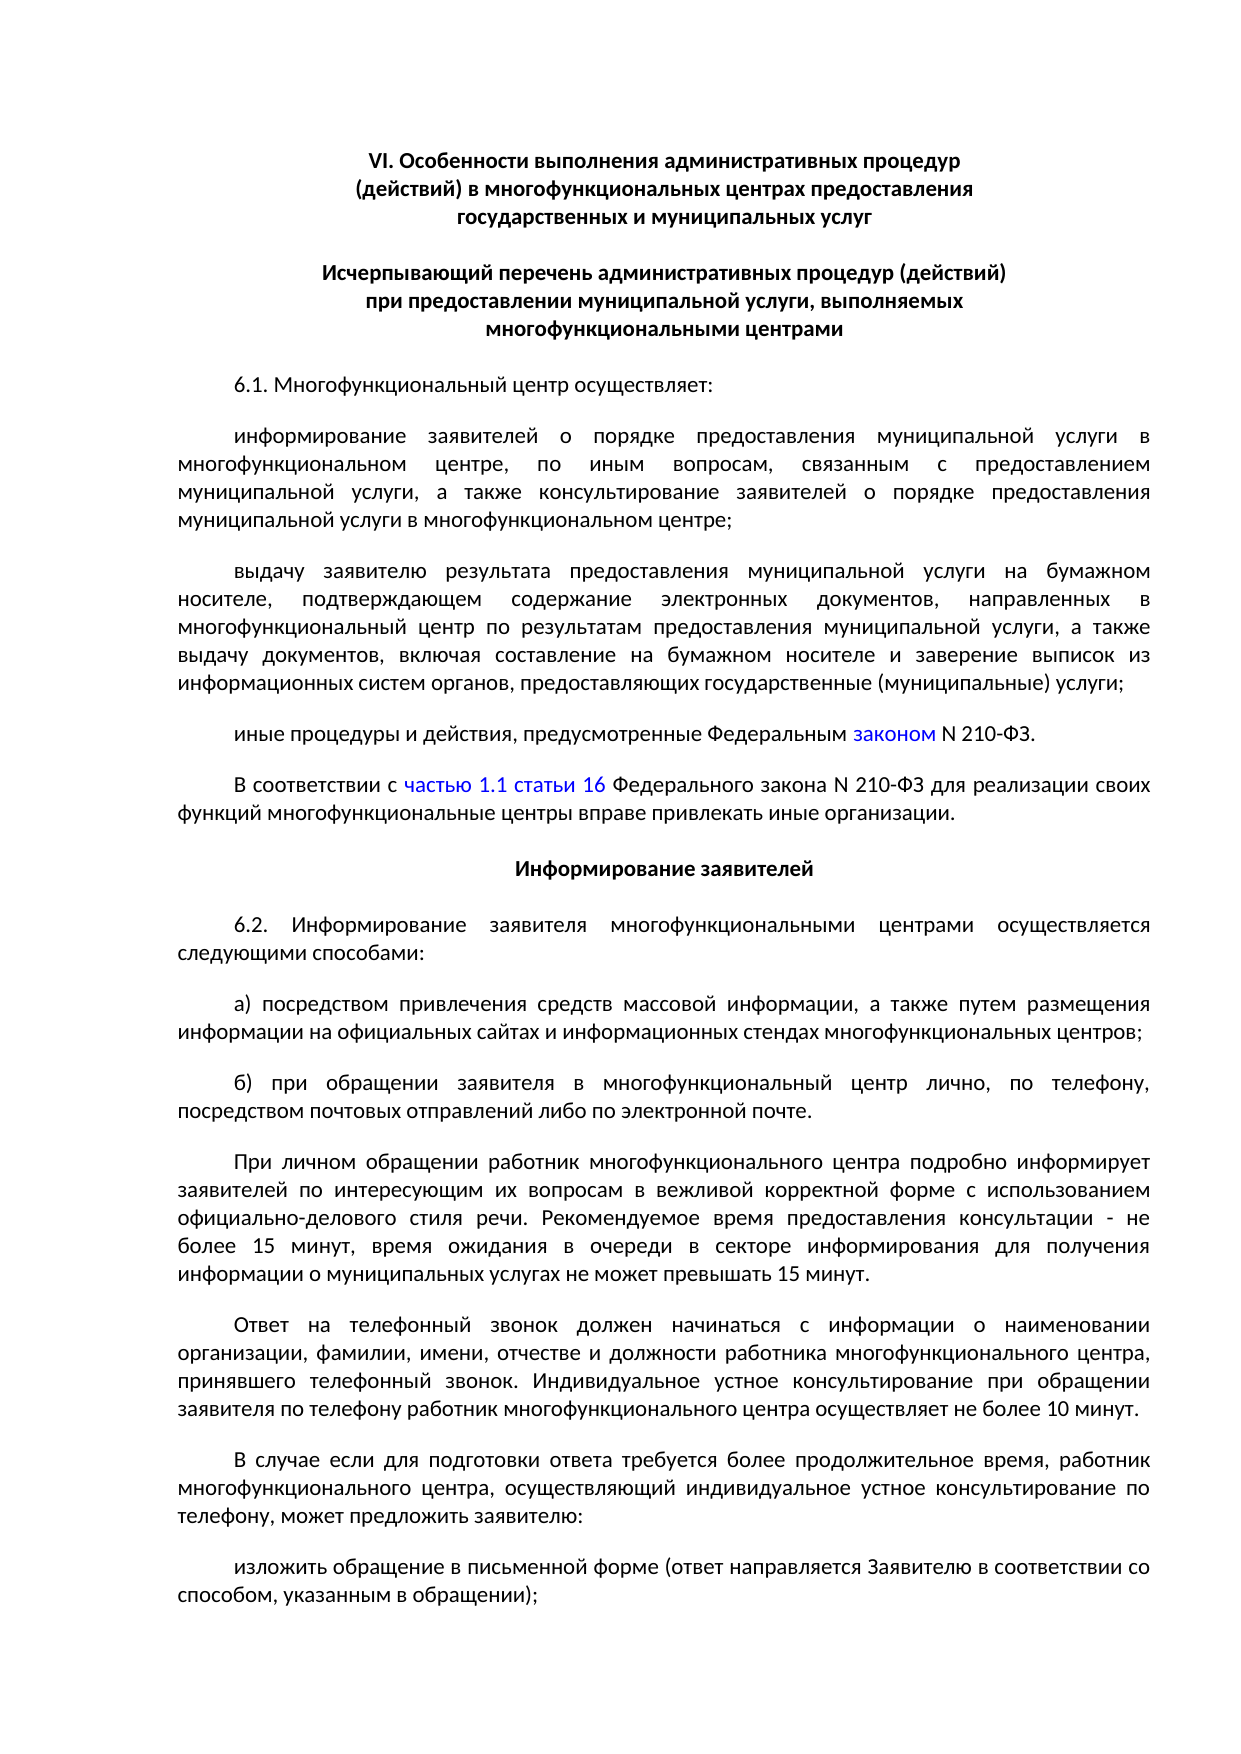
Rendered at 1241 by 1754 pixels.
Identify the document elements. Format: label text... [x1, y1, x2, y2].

text 6.1. Многофункциональный центр осуществляет: [177, 370, 1152, 398]
text выдачу заявителю результата предоставления муниципальной услуги на бумажном носителе, подтверждающем содержание электронных документов, направленных в многофункциональный центр по результатам предоставления муниципальной услуги, а также выдачу документов, включая составление на бумажном носителе и заверение выписок из информационных систем органов, предоставляющих государственные (муниципальные) услуги; [177, 556, 1152, 696]
title Исчерпывающий перечень административных процедур (действий) [177, 258, 1152, 286]
text Ответ на телефонный звонок должен начинаться с информации о наименовании организации, фамилии, имени, отчестве и должности работника многофункционального центра, принявшего телефонный звонок. Индивидуальное устное консультирование при обращении заявителя по телефону работник многофункционального центра осуществляет не более 10 минут. [177, 1310, 1152, 1422]
text В случае если для подготовки ответа требуется более продолжительное время, работник многофункционального центра, осуществляющий индивидуальное устное консультирование по телефону, может предложить заявителю: [177, 1445, 1152, 1529]
text изложить обращение в письменной форме (ответ направляется Заявителю в соответствии со способом, указанным в обращении); [177, 1552, 1152, 1608]
text При личном обращении работник многофункционального центра подробно информирует заявителей по интересующим их вопросам в вежливой корректной форме с использованием официально-делового стиля речи. Рекомендуемое время предоставления консультации - не более 15 минут, время ожидания в очереди в секторе информирования для получения информации о муниципальных услугах не может превышать 15 минут. [177, 1147, 1152, 1287]
title (действий) в многофункциональных центрах предоставления [177, 174, 1152, 202]
text б) при обращении заявителя в многофункциональный центр лично, по телефону, посредством почтовых отправлений либо по электронной почте. [177, 1068, 1152, 1124]
title Информирование заявителей [177, 854, 1152, 882]
title при предоставлении муниципальной услуги, выполняемых [177, 286, 1152, 314]
text информирование заявителей о порядке предоставления муниципальной услуги в многофункциональном центре, по иным вопросам, связанным с предоставлением муниципальной услуги, а также консультирование заявителей о порядке предоставления муниципальной услуги в многофункциональном центре; [177, 421, 1152, 533]
text 6.2. Информирование заявителя многофункциональными центрами осуществляется следующими способами: [177, 910, 1152, 966]
text В соответствии с частью 1.1 статьи 16 Федерального закона N 210-ФЗ для реализации своих функций многофункциональные центры вправе привлекать иные организации. [177, 770, 1152, 826]
text иные процедуры и действия, предусмотренные Федеральным законом N 210-ФЗ. [177, 719, 1152, 747]
title многофункциональными центрами [177, 314, 1152, 342]
title VI. Особенности выполнения административных процедур [177, 146, 1152, 174]
title государственных и муниципальных услуг [177, 202, 1152, 230]
text а) посредством привлечения средств массовой информации, а также путем размещения информации на официальных сайтах и информационных стендах многофункциональных центров; [177, 989, 1152, 1045]
